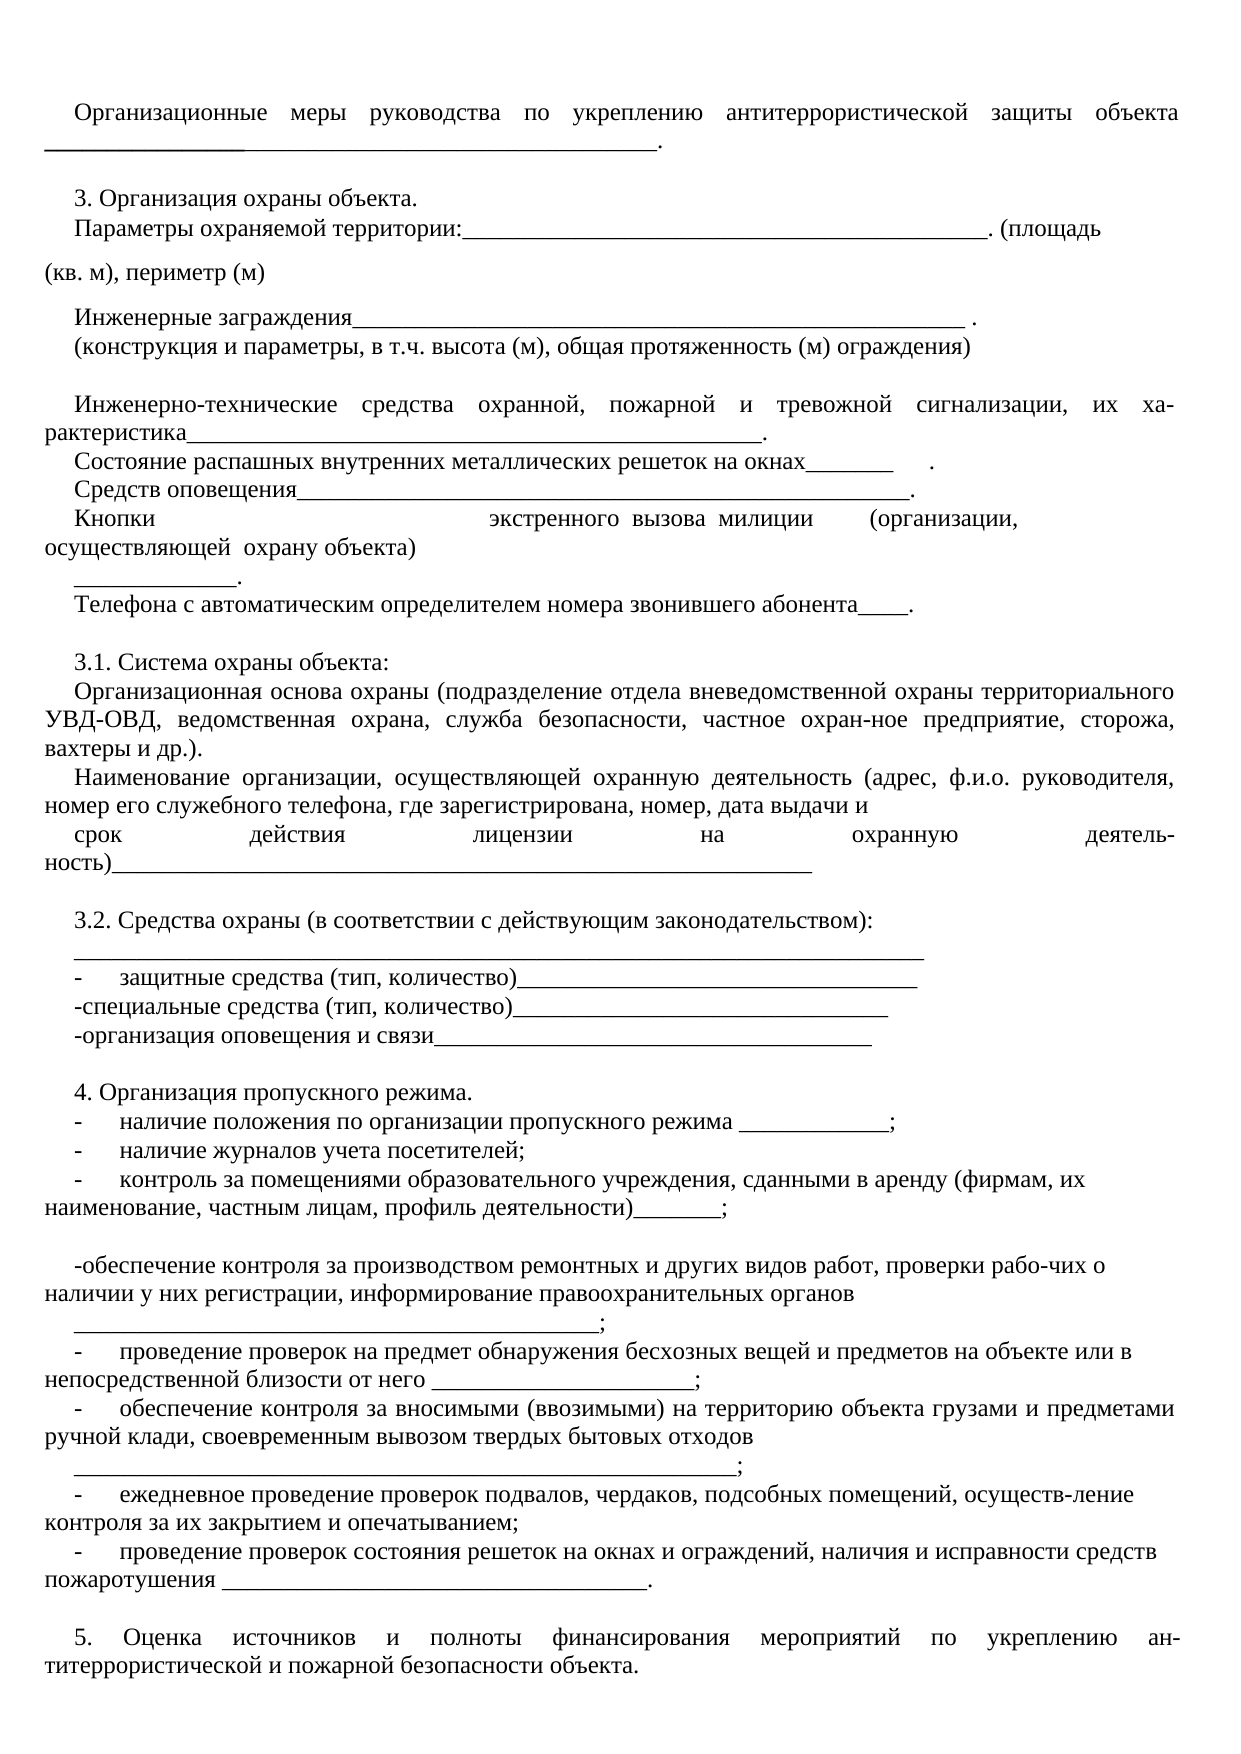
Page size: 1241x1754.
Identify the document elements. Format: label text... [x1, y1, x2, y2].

text Состояние распашных внутренних металлических решеток на окнах_______ . [44, 446, 1182, 474]
text 3.1. Система охраны объекта: [44, 647, 1182, 676]
text ____________________________________________________________________ [44, 934, 1182, 962]
list наличие журналов учета посетителей; [44, 1135, 1182, 1164]
text 3.2. Средства охраны (в соответствии с действующим законодательством): [44, 905, 1182, 934]
text 5. Оценка источников и полноты финансирования мероприятий по укреплению ан-титеррористической и пожарной безопасности объекта. [44, 1623, 1182, 1679]
text Наименование организации, осуществляющей охранную деятельность (адрес, ф.и.о. руководителя, номер его служебного телефона, где зарегистрирована, номер, дата выдачи и [44, 763, 1176, 819]
text __________________________________________; [44, 1307, 1182, 1336]
text Телефона с автоматическим определителем номера звонившего абонента____. [44, 589, 1182, 618]
text срок действия лицензии на охранную деятель-ность)________________________________________________________ [44, 820, 1176, 876]
list ежедневное проведение проверок подвалов, чердаков, подсобных помещений, осуществ-ление контроля за их закрытием и опечатыванием; [44, 1480, 1176, 1536]
text Инженерные заграждения_________________________________________________ . [44, 302, 1182, 331]
text _____________________________________________________; [44, 1450, 1182, 1478]
text Кнопки экстренного вызова милиции (организации, осуществляющей охрану объекта) [44, 503, 1182, 561]
list наличие положения по организации пропускного режима ____________; [44, 1106, 1182, 1135]
text -обеспечение контроля за производством ремонтных и других видов работ, проверки рабо-чих о наличии у них регистрации, информирование правоохранительных органов [44, 1251, 1176, 1307]
list обеспечение контроля за вносимыми (ввозимыми) на территорию объекта грузами и предметами ручной клади, своевременным вывозом твердых бытовых отходов [44, 1394, 1176, 1450]
text 3. Организация охраны объекта. [44, 183, 1182, 211]
list проведение проверок на предмет обнаружения бесхозных вещей и предметов на объекте или в непосредственной близости от него _____________________; [44, 1337, 1176, 1393]
text Параметры охраняемой территории:__________________________________________. (площадь (кв. м), периметр (м) [44, 213, 1107, 286]
text 4. Организация пропускного режима. [44, 1077, 1182, 1106]
text Средств оповещения_________________________________________________. [44, 474, 1182, 503]
list защитные средства (тип, количество)________________________________ [44, 962, 1182, 991]
text _____________. [44, 561, 1182, 589]
list контроль за помещениями образовательного учреждения, сданными в аренду (фирмам, их наименование, частным лицам, профиль деятельности)_______; [44, 1165, 1176, 1221]
text -организация оповещения и связи___________________________________ [44, 1020, 1182, 1049]
list проведение проверок состояния решеток на окнах и ограждений, наличия и исправности средств пожаротушения __________________________________. [44, 1537, 1182, 1593]
text -специальные средства (тип, количество)______________________________ [44, 991, 1182, 1020]
text (конструкция и параметры, в т.ч. высота (м), общая протяженность (м) ограждения) [44, 331, 1182, 360]
text Организационная основа охраны (подразделение отдела вневедомственной охраны территориального УВД-ОВД, ведомственная охрана, служба безопасности, частное охран-ное предприятие, сторожа, вахтеры и др.). [44, 677, 1176, 762]
text Организационные меры руководства по укреплению антитеррористической защиты объекта _________________________________________________. [44, 98, 1180, 154]
text Инженерно-технические средства охранной, пожарной и тревожной сигнализации, их ха-рактеристика______________________________________________. [44, 390, 1176, 446]
